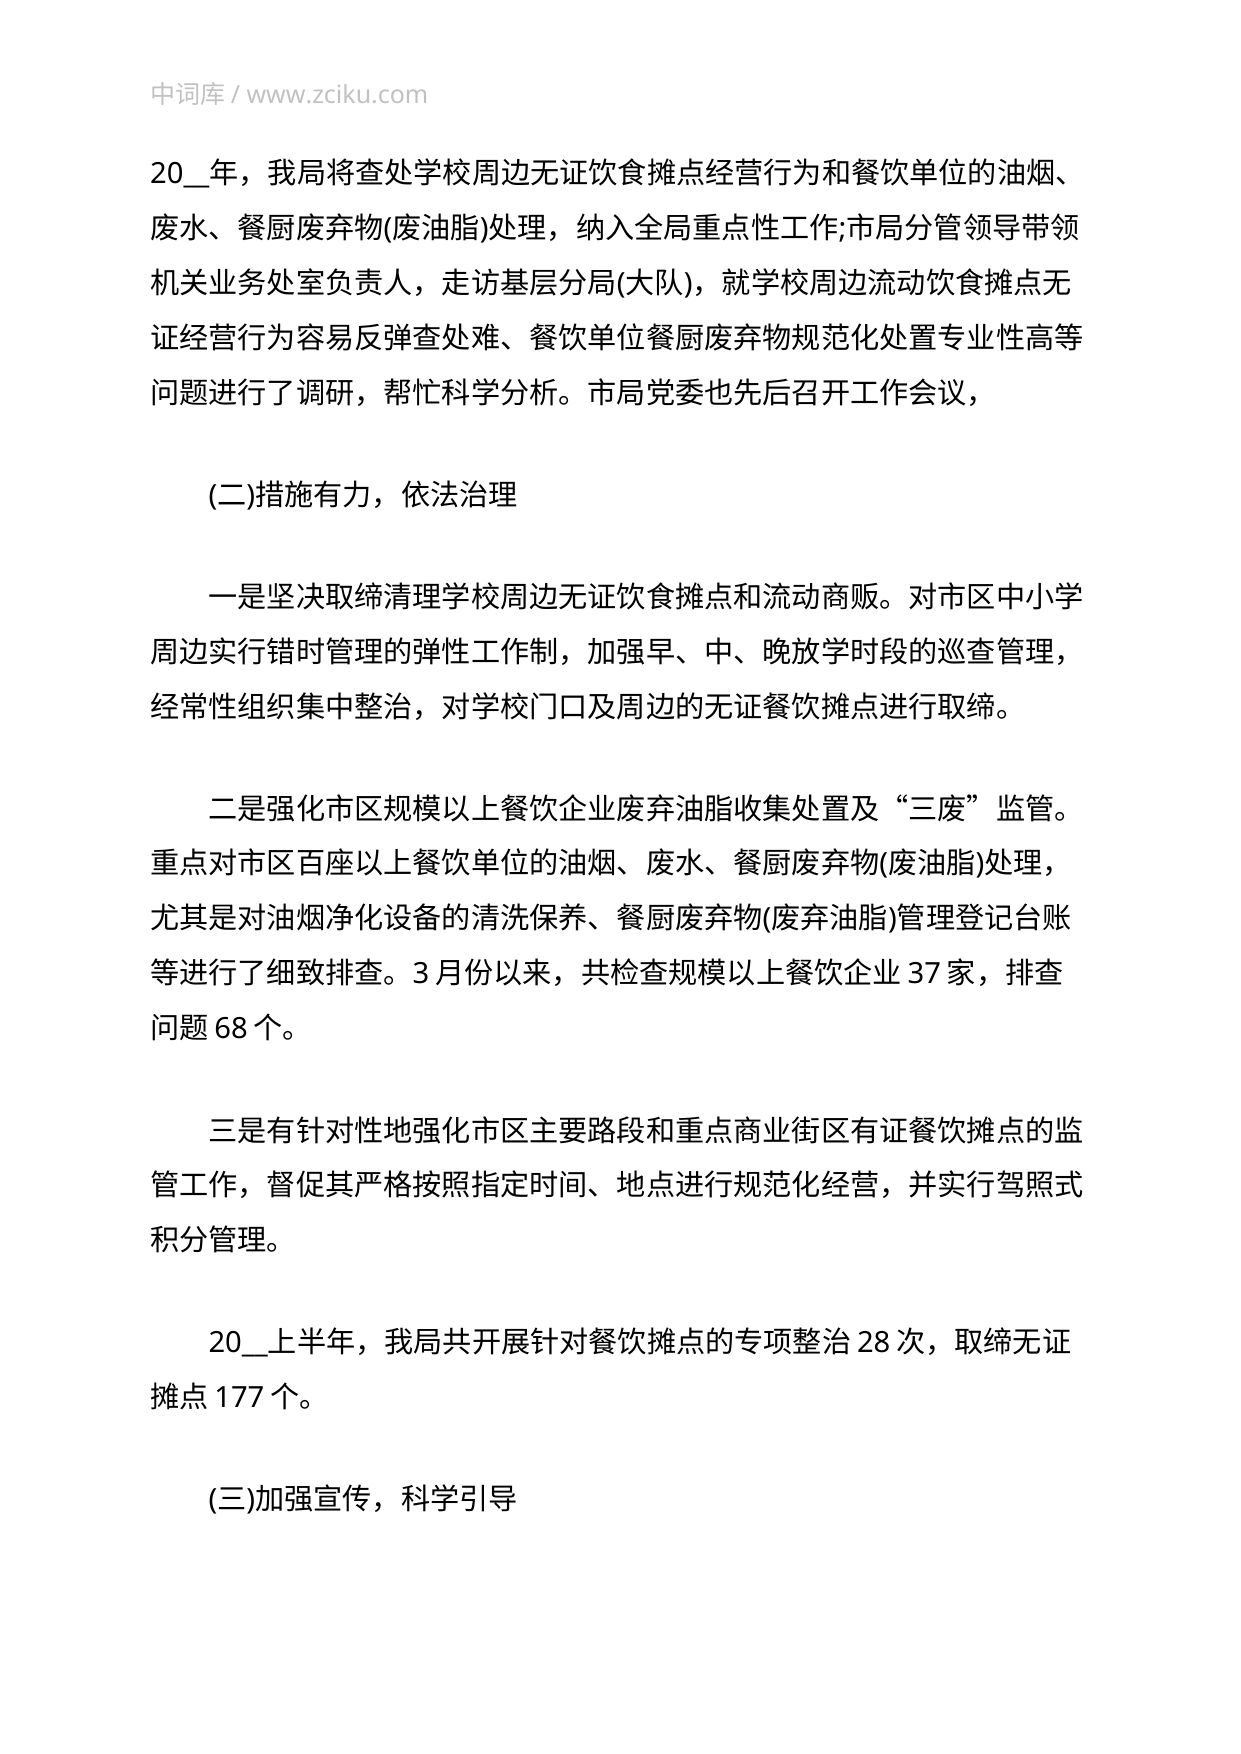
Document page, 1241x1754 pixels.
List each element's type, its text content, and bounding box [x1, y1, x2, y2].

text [150, 150, 1090, 412]
text 二是强化市区规模以上餐饮企业废弃油脂收集处置及“三废”监管。重点对市区百座以上餐饮单位的油烟、废水、餐厨废弃物(废油脂)处理，尤其是对油烟净化设备的清洗保养、餐厨废弃物(废弃油脂)管理登记台账等进行了细致排查。3月份以来，共检查规模以上餐饮企业37家，排查问题68个。 [150, 785, 1090, 1047]
text 一是坚决取缔清理学校周边无证饮食摊点和流动商贩。对市区中小学周边实行错时管理的弹性工作制，加强早、中、晚放学时段的巡查管理，经常性组织集中整治，对学校门口及周边的无证餐饮摊点进行取缔。 [150, 574, 1090, 726]
text (二)措施有力，依法治理 [150, 472, 1090, 514]
text (三)加强宣传，科学引导 [150, 1476, 1090, 1518]
text 20__上半年，我局共开展针对餐饮摊点的专项整治28次，取缔无证摊点177个。 [150, 1319, 1090, 1416]
text 三是有针对性地强化市区主要路段和重点商业街区有证餐饮摊点的监管工作，督促其严格按照指定时间、地点进行规范化经营，并实行驾照式积分管理。 [150, 1107, 1090, 1259]
